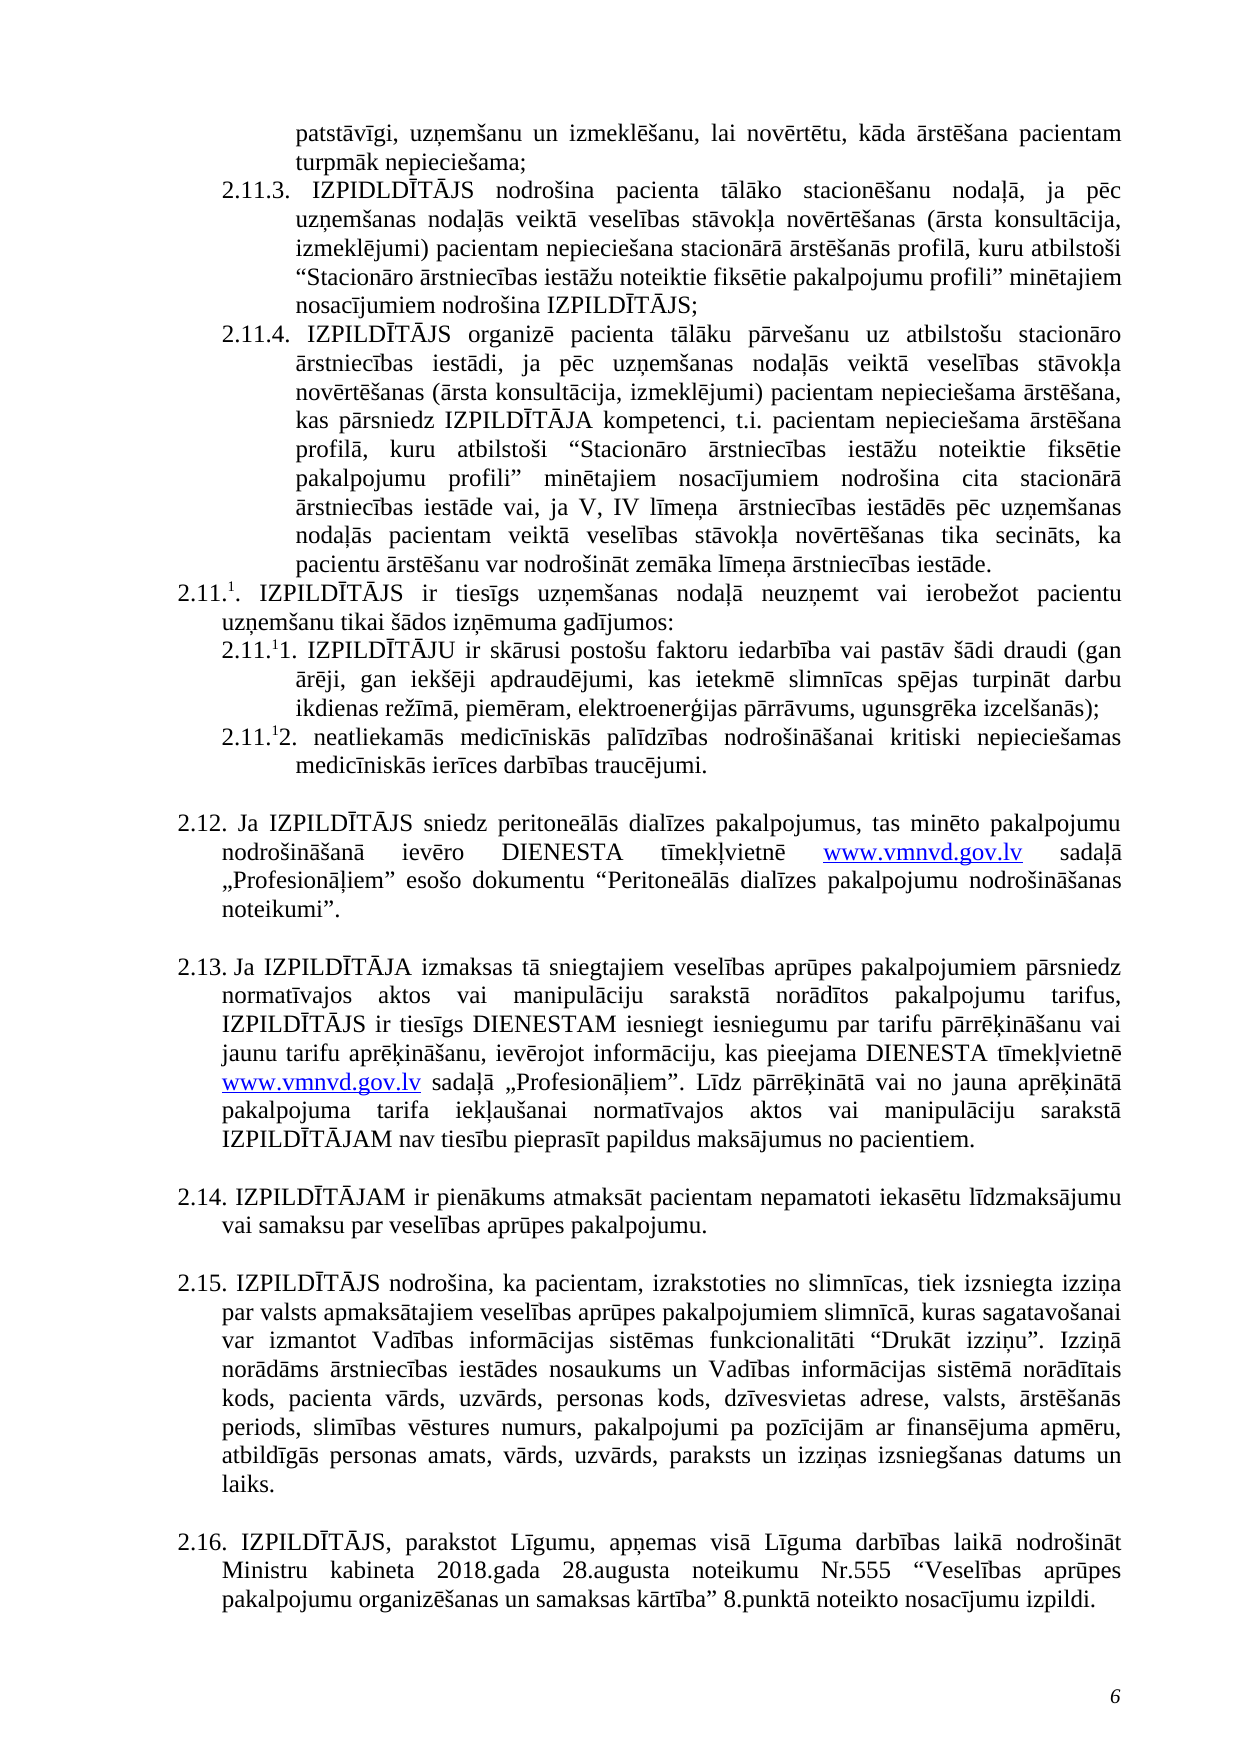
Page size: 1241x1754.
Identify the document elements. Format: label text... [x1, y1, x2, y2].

text 2.11.11. IZPILDĪTĀJU ir skārusi postošu faktoru iedarbība vai pastāv šādi draudi (gan ārēji, gan iekšēji apdraudējumi, kas ietekmē slimnīcas spējas turpināt darbu ikdienas režīmā, piemēram, elektroenerģijas pārrāvums, ugunsgrēka izcelšanās); [221, 636, 1122, 722]
text 2.11.4. IZPILDĪTĀJS organizē pacienta tālāku pārvešanu uz atbilstošu stacionāro ārstniecības iestādi, ja pēc uzņemšanas nodaļās veiktā veselības stāvokļa novērtēšanas (ārsta konsultācija, izmeklējumi) pacientam nepieciešama ārstēšana, kas pārsniedz IZPILDĪTĀJA kompetenci, t.i. pacientam nepieciešama ārstēšana profilā, kuru atbilstoši “Stacionāro ārstniecības iestāžu noteiktie fiksētie pakalpojumu profili” minētajiem nosacījumiem nodrošina cita stacionārā ārstniecības iestāde vai, ja V, IV līmeņa ārstniecības iestādēs pēc uzņemšanas nodaļās pacientam veiktā veselības stāvokļa novērtēšanas tika secināts, ka pacientu ārstēšanu var nodrošināt zemāka līmeņa ārstniecības iestāde. [222, 319, 1122, 578]
text 2.11.1. IZPILDĪTĀJS ir tiesīgs uzņemšanas nodaļā neuzņemt vai ierobežot pacientu uzņemšanu tikai šādos izņēmuma gadījumos: [177, 578, 1122, 636]
text 2.11.12. neatliekamās medicīniskās palīdzības nodrošināšanai kritiski nepieciešamas medicīniskās ierīces darbības traucējumi. [221, 722, 1122, 779]
text 2.11.3. IZPIDLDĪTĀJS nodrošina pacienta tālāko stacionēšanu nodaļā, ja pēc uzņemšanas nodaļās veiktā veselības stāvokļa novērtēšanas (ārsta konsultācija, izmeklējumi) pacientam nepieciešana stacionārā ārstēšanās profilā, kuru atbilstoši “Stacionāro ārstniecības iestāžu noteiktie fiksētie pakalpojumu profili” minētajiem nosacījumiem nodrošina IZPILDĪTĀJS; [222, 176, 1122, 319]
text 2.15. IZPILDĪTĀJS nodrošina, ka pacientam, izrakstoties no slimnīcas, tiek izsniegta izziņa par valsts apmaksātajiem veselības aprūpes pakalpojumiem slimnīcā, kuras sagatavošanai var izmantot Vadības informācijas sistēmas funkcionalitāti “Drukāt izziņu”. Izziņā norādāms ārstniecības iestādes nosaukums un Vadības informācijas sistēmā norādītais kods, pacienta vārds, uzvārds, personas kods, dzīvesvietas adrese, valsts, ārstēšanās periods, slimības vēstures numurs, pakalpojumi pa pozīcijām ar finansējuma apmēru, atbildīgās personas amats, vārds, uzvārds, paraksts un izziņas izsniegšanas datums un laiks. [177, 1268, 1122, 1498]
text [222, 118, 1122, 176]
text 2.16. IZPILDĪTĀJS, parakstot Līgumu, apņemas visā Līguma darbības laikā nodrošināt Ministru kabineta 2018.gada 28.augusta noteikumu Nr.555 “Veselības aprūpes pakalpojumu organizēšanas un samaksas kārtība” 8.punktā noteikto nosacījumu izpildi. [177, 1527, 1122, 1613]
text 2.12. Ja IZPILDĪTĀJS sniedz peritoneālās dialīzes pakalpojumus, tas minēto pakalpojumu nodrošināšanā ievēro DIENESTA tīmekļvietnē www.vmnvd.gov.lv sadaļā „Profesionāļiem” esošo dokumentu “Peritoneālās dialīzes pakalpojumu nodrošināšanas noteikumi”. [177, 808, 1122, 923]
text 2.14. IZPILDĪTĀJAM ir pienākums atmaksāt pacientam nepamatoti iekasētu līdzmaksājumu vai samaksu par veselības aprūpes pakalpojumu. [177, 1182, 1122, 1239]
text 2.13. Ja IZPILDĪTĀJA izmaksas tā sniegtajiem veselības aprūpes pakalpojumiem pārsniedz normatīvajos aktos vai manipulāciju sarakstā norādītos pakalpojumu tarifus, IZPILDĪTĀJS ir tiesīgs DIENESTAM iesniegt iesniegumu par tarifu pārrēķināšanu vai jaunu tarifu aprēķināšanu, ievērojot informāciju, kas pieejama DIENESTA tīmekļvietnē www.vmnvd.gov.lv sadaļā „Profesionāļiem”. Līdz pārrēķinātā vai no jauna aprēķinātā pakalpojuma tarifa iekļaušanai normatīvajos aktos vai manipulāciju sarakstā IZPILDĪTĀJAM nav tiesību pieprasīt papildus maksājumus no pacientiem. [177, 952, 1122, 1153]
